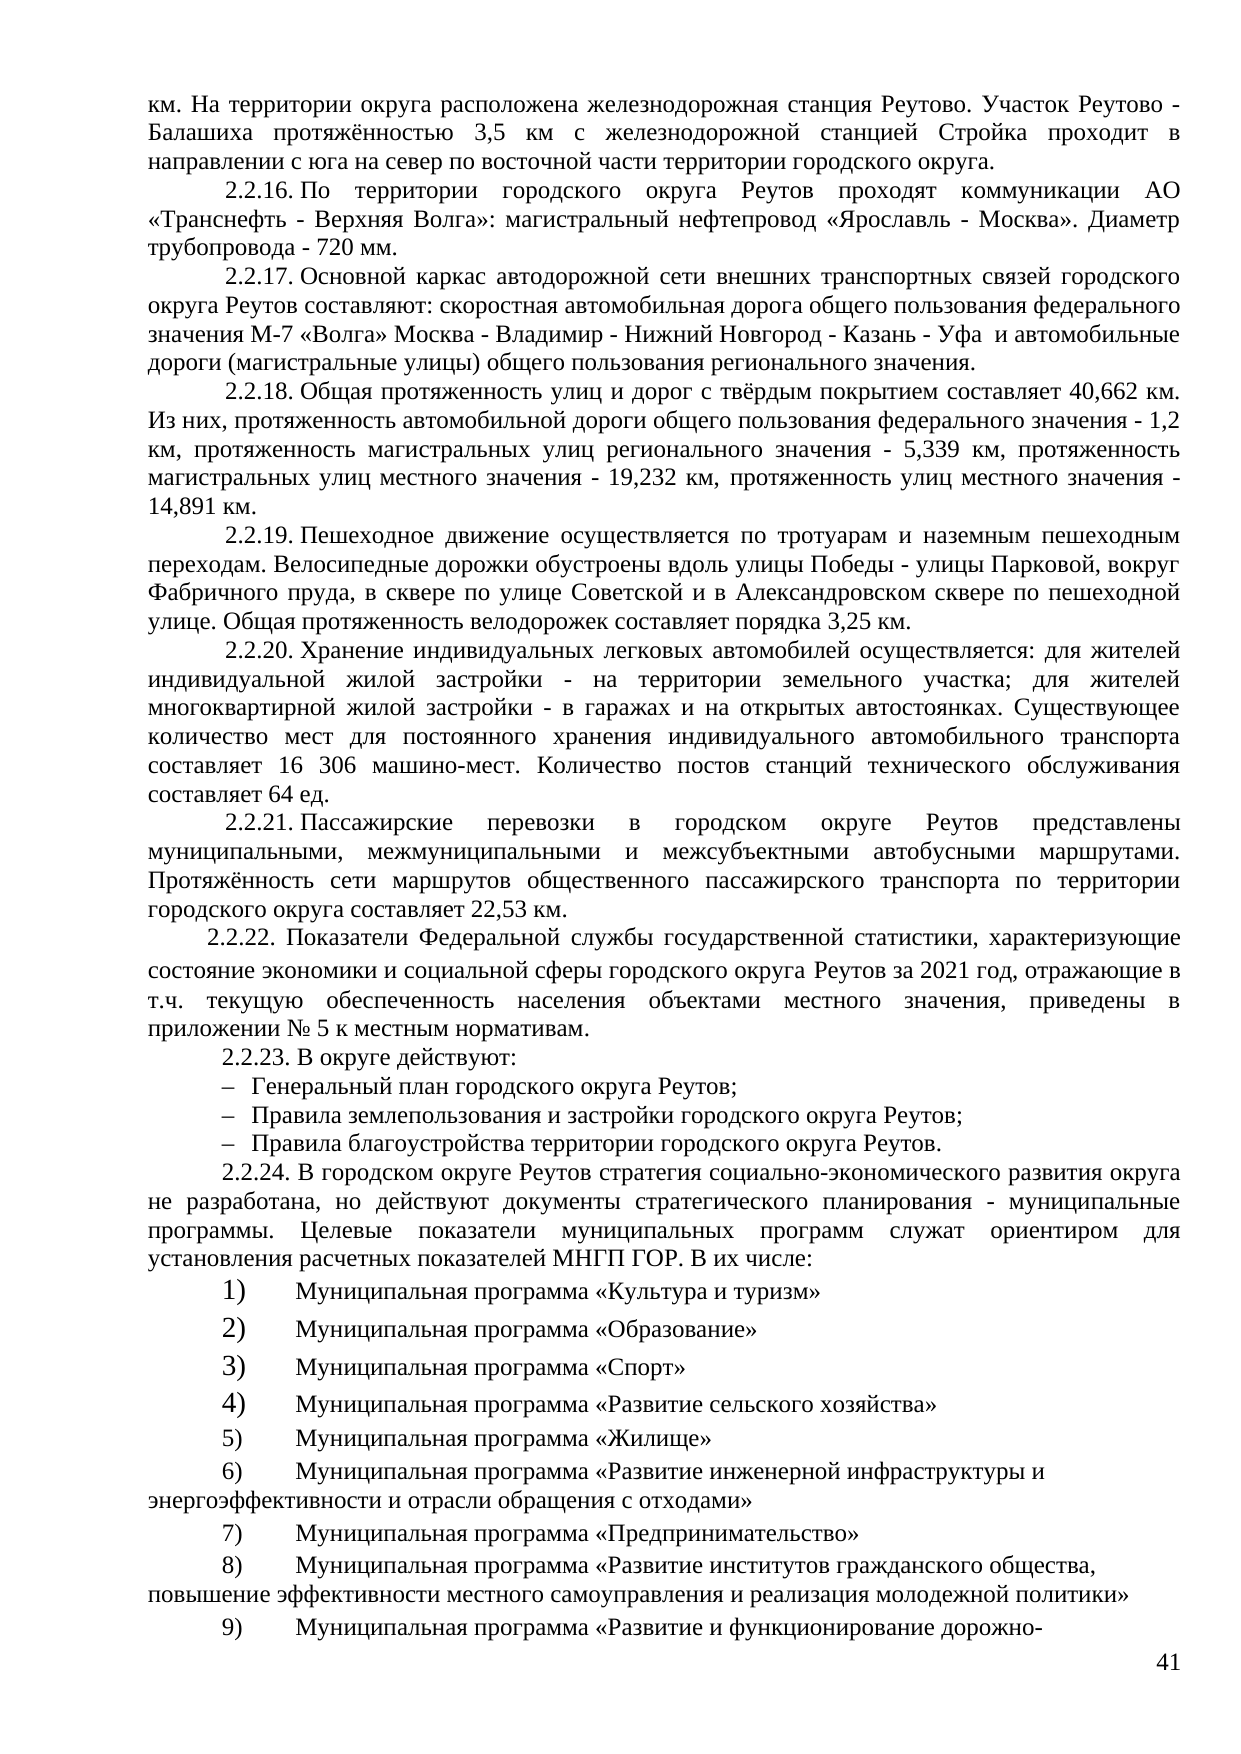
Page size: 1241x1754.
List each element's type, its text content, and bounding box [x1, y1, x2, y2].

list Муниципальная программа «Развитие сельского хозяйства» [148, 1385, 1181, 1419]
text 2.2.23. В округе действуют: [148, 1042, 1181, 1071]
text 2.2.18. Общая протяженность улиц и дорог с твёрдым покрытием составляет 40,662 км. Из них, протяженность автомобильной дороги общего пользования федерального значения - 1,2 км, протяженность магистральных улиц регионального значения - 5,339 км, протяженность магистральных улиц местного значения - 19,232 км, протяженность улиц местного значения - 14,891 км. [148, 376, 1181, 520]
list Муниципальная программа «Образование» [148, 1310, 1181, 1343]
list Муниципальная программа «Культура и туризм» [148, 1272, 1181, 1306]
list 2.2.24. В городском округе Реутов стратегия социально-экономического развития округа не разработана, но действуют документы стратегического планирования - муниципальные программы. Целевые показатели муниципальных программ служат ориентиром для установления расчетных показателей МНГП ГОР. В их числе: [148, 1157, 1181, 1272]
list Генеральный план городского округа Реутов; [148, 1071, 1181, 1100]
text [148, 89, 1181, 175]
text 2.2.22. Показатели Федеральной службы государственной статистики, характеризующие состояние экономики и социальной сферы городского округа Реутов за 2021 год, отражающие в т.ч. текущую обеспеченность населения объектами местного значения, приведены в приложении № 5 к местным нормативам. [148, 922, 1181, 1042]
text 2.2.17. Основной каркас автодорожной сети внешних транспортных связей городского округа Реутов составляют: скоростная автомобильная дорога общего пользования федерального значения М-7 «Волга» Москва - Владимир - Нижний Новгород - Казань - Уфа и автомобильные дороги (магистральные улицы) общего пользования регионального значения. [148, 261, 1181, 376]
list Муниципальная программа «Жилище» [148, 1423, 1181, 1452]
list Муниципальная программа «Развитие институтов гражданского общества, повышение эффективности местного самоуправления и реализация молодежной политики» [148, 1551, 1181, 1608]
text 2.2.21. Пассажирские перевозки в городском округе Реутов представлены муниципальными, межмуниципальными и межсубъектными автобусными маршрутами. Протяжённость сети маршрутов общественного пассажирского транспорта по территории городского округа составляет 22,53 км. [148, 807, 1181, 922]
text 2.2.19. Пешеходное движение осуществляется по тротуарам и наземным пешеходным переходам. Велосипедные дорожки обустроены вдоль улицы Победы - улицы Парковой, вокруг Фабричного пруда, в сквере по улице Советской и в Александровском сквере по пешеходной улице. Общая протяженность велодорожек составляет порядка 3,25 км. [148, 520, 1181, 635]
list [148, 1612, 1181, 1641]
list Правила благоустройства территории городского округа Реутов. [148, 1128, 1181, 1157]
list Муниципальная программа «Спорт» [148, 1348, 1181, 1381]
list Правила землепользования и застройки городского округа Реутов; [148, 1100, 1181, 1128]
text 2.2.20. Хранение индивидуальных легковых автомобилей осуществляется: для жителей индивидуальной жилой застройки - на территории земельного участка; для жителей многоквартирной жилой застройки - в гаражах и на открытых автостоянках. Существующее количество мест для постоянного хранения индивидуального автомобильного транспорта составляет 16 306 машино-мест. Количество постов станций технического обслуживания составляет 64 ед. [148, 635, 1181, 807]
list Муниципальная программа «Предпринимательство» [148, 1518, 1181, 1546]
list Муниципальная программа «Развитие инженерной инфраструктуры и энергоэффективности и отрасли обращения с отходами» [148, 1456, 1181, 1513]
text 2.2.16. По территории городского округа Реутов проходят коммуникации АО «Транснефть - Верхняя Волга»: магистральный нефтепровод «Ярославль - Москва». Диаметр трубопровода - 720 мм. [148, 175, 1181, 261]
